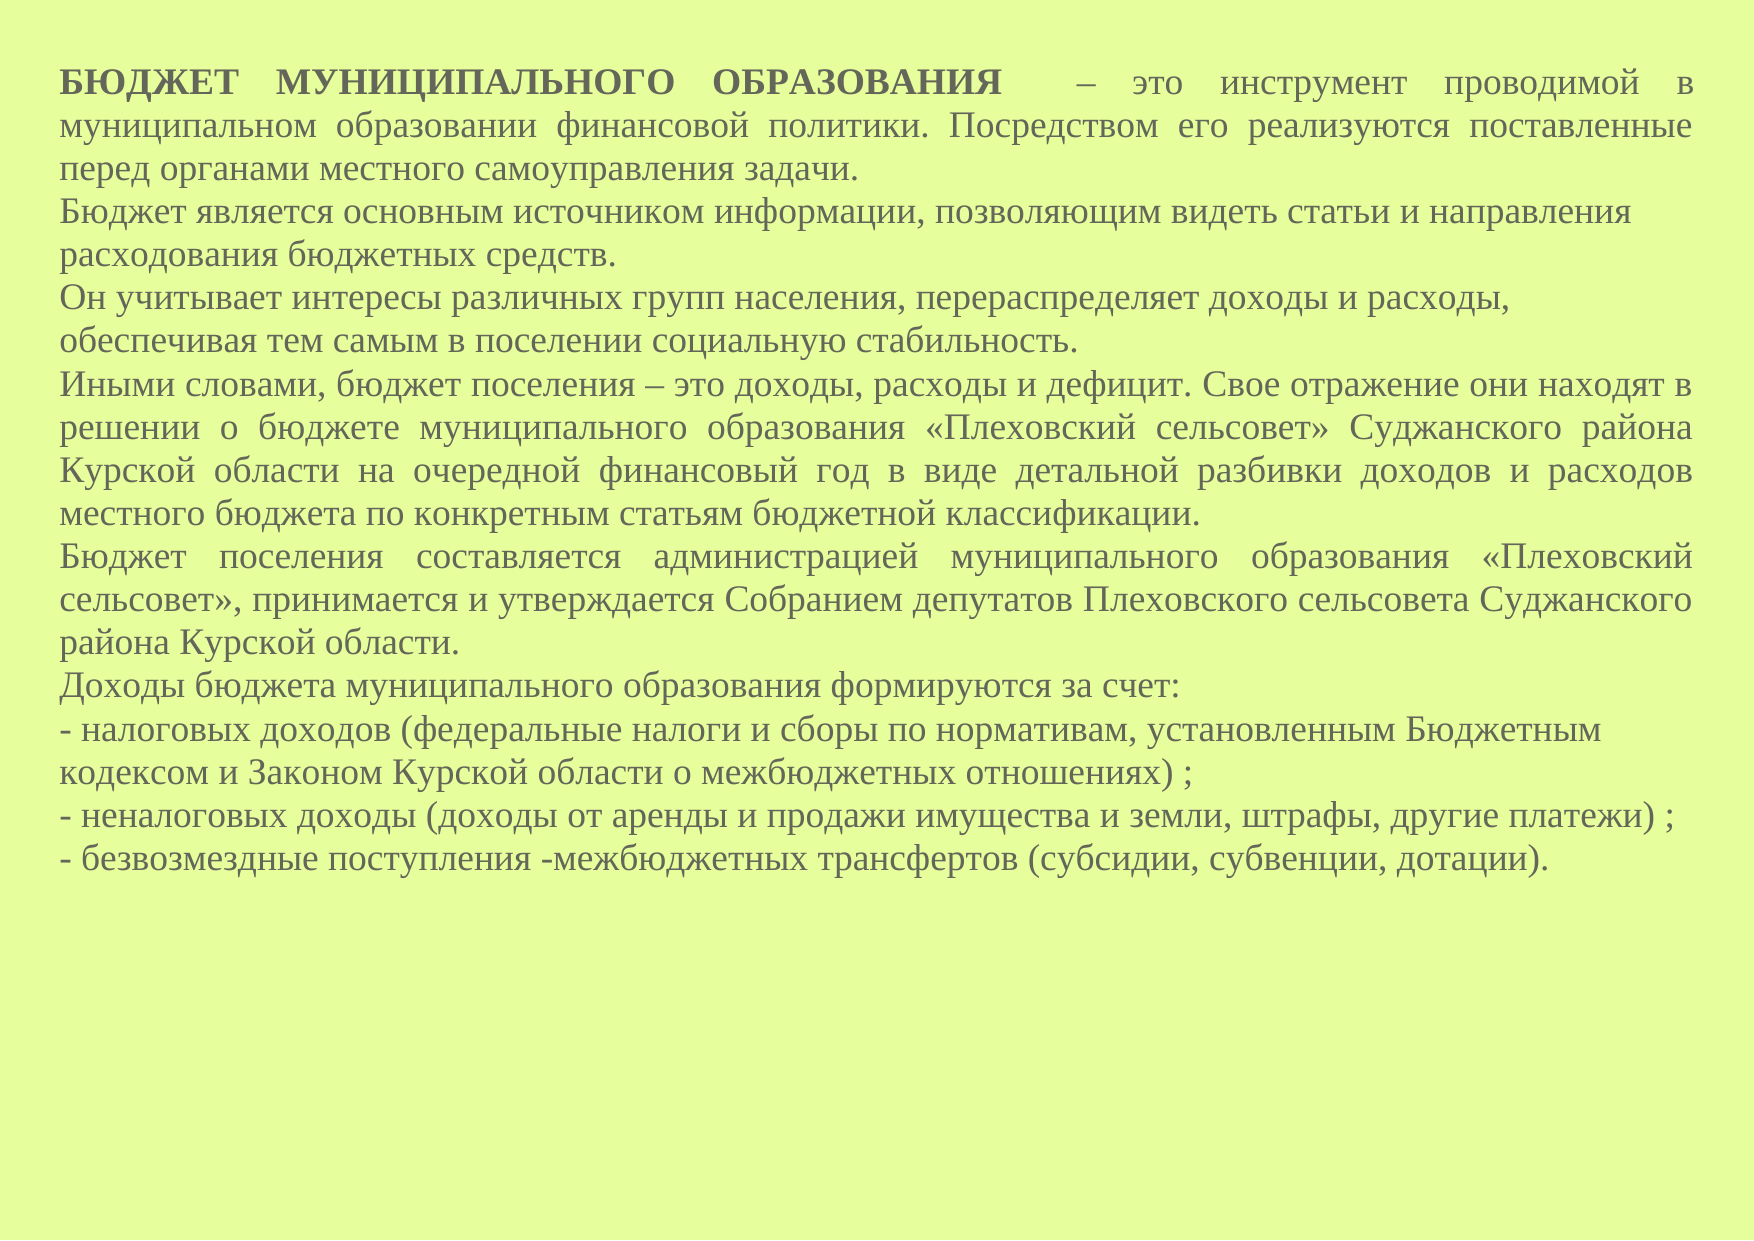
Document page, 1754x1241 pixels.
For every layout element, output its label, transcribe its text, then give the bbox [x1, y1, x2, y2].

text Доходы бюджета муниципального образования формируются за счет: - налоговых доходов (федеральные налоги и сборы по нормативам, установленным Бюджетным кодексом и Законом Курской области о межбюджетных отношениях) ; - неналоговых доходы (доходы от аренды и продажи имущества и земли, штрафы, другие платежи) ; - безвозмездные поступления -межбюджетных трансфертов (субсидии, субвенции, дотации). [59, 663, 1695, 878]
text Бюджет является основным источником информации, позволяющим видеть статьи и направления расходования бюджетных средств. Он учитывает интересы различных групп населения, перераспределяет доходы и расходы, обеспечивая тем самым в поселении социальную стабильность. [59, 188, 1695, 361]
text БЮДЖЕТ МУНИЦИПАЛЬНОГО ОБРАЗОВАНИЯ – это инструмент проводимой в муниципальном образовании финансовой политики. Посредством его реализуются поставленные перед органами местного самоуправления задачи. [59, 59, 1695, 188]
text Иными словами, бюджет поселения – это доходы, расходы и дефицит. Свое отражение они находят в решении о бюджете муниципального образования «Плеховский сельсовет» Суджанского района Курской области на очередной финансовый год в виде детальной разбивки доходов и расходов местного бюджета по конкретным статьям бюджетной классификации. [59, 361, 1695, 533]
text Бюджет поселения составляется администрацией муниципального образования «Плеховский сельсовет», принимается и утверждается Собранием депутатов Плеховского сельсовета Суджанского района Курской области. [59, 533, 1695, 663]
